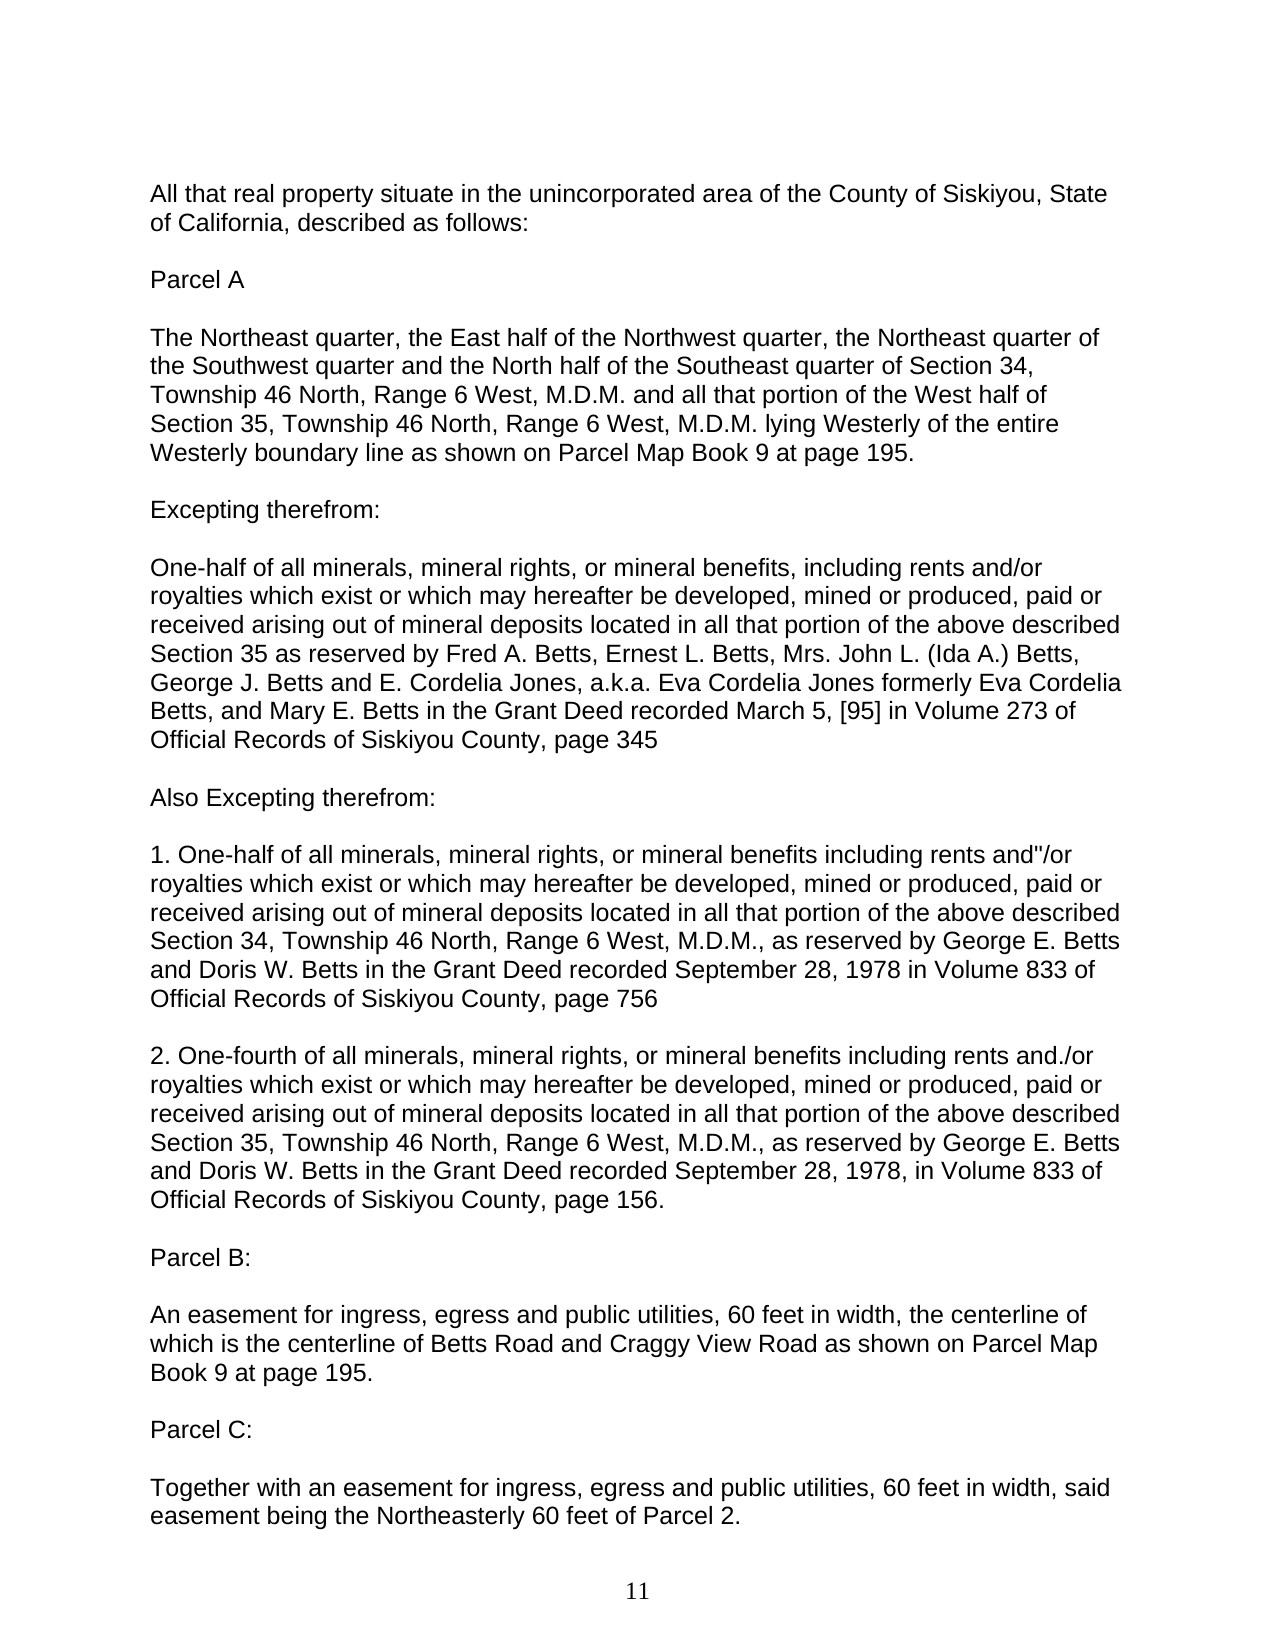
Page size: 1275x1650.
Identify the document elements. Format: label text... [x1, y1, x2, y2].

text All that real property situate in the unincorporated area of the County of Siskiyou, State of California, described as follows: [150, 179, 1125, 236]
text Also Excepting therefrom: [150, 782, 1125, 811]
text The Northeast quarter, the East half of the Northwest quarter, the Northeast quarter of the Southwest quarter and the North half of the Southeast quarter of Section 34, Township 46 North, Range 6 West, M.D.M. and all that portion of the West half of Section 35, Township 46 North, Range 6 West, M.D.M. lying Westerly of the entire Westerly boundary line as shown on Parcel Map Book 9 at page 195. [150, 322, 1125, 466]
text An easement for ingress, egress and public utilities, 60 feet in width, the centerline of which is the centerline of Betts Road and Craggy View Road as shown on Parcel Map Book 9 at page 195. [150, 1300, 1125, 1386]
text Parcel A [150, 265, 1125, 294]
text royalties which exist or which may hereafter be developed, mined or produced, paid or received arising out of mineral deposits located in all that portion of the above described Section 34, Township 46 North, Range 6 West, M.D.M., as reserved by George E. Betts and Doris W. Betts in the Grant Deed recorded September 28, 1978 in Volume 833 of Official Records of Siskiyou County, page 756 [150, 869, 1125, 1012]
text 2. One-fourth of all minerals, mineral rights, or mineral benefits including rents and./or royalties which exist or which may hereafter be developed, mined or produced, paid or received arising out of mineral deposits located in all that portion of the above described Section 35, Township 46 North, Range 6 West, M.D.M., as reserved by George E. Betts and Doris W. Betts in the Grant Deed recorded September 28, 1978, in Volume 833 of Official Records of Siskiyou County, page 156. [150, 1041, 1125, 1214]
text Together with an easement for ingress, egress and public utilities, 60 feet in width, said easement being the Northeasterly 60 feet of Parcel 2. [150, 1472, 1125, 1530]
text Parcel B: [150, 1242, 1125, 1271]
text One-half of all minerals, mineral rights, or mineral benefits, including rents and/or royalties which exist or which may hereafter be developed, mined or produced, paid or received arising out of mineral deposits located in all that portion of the above described Section 35 as reserved by Fred A. Betts, Ernest L. Betts, Mrs. John L. (Ida A.) Betts, George J. Betts and E. Cordelia Jones, a.k.a. Eva Cordelia Jones formerly Eva Cordelia Betts, and Mary E. Betts in the Grant Deed recorded March 5, [95] in Volume 273 of Official Records of Siskiyou County, page 345 [150, 552, 1125, 754]
text 1. One-half of all minerals, mineral rights, or mineral benefits including rents and"/or [150, 840, 1125, 869]
text Parcel C: [150, 1415, 1125, 1444]
text Excepting therefrom: [150, 495, 1125, 524]
